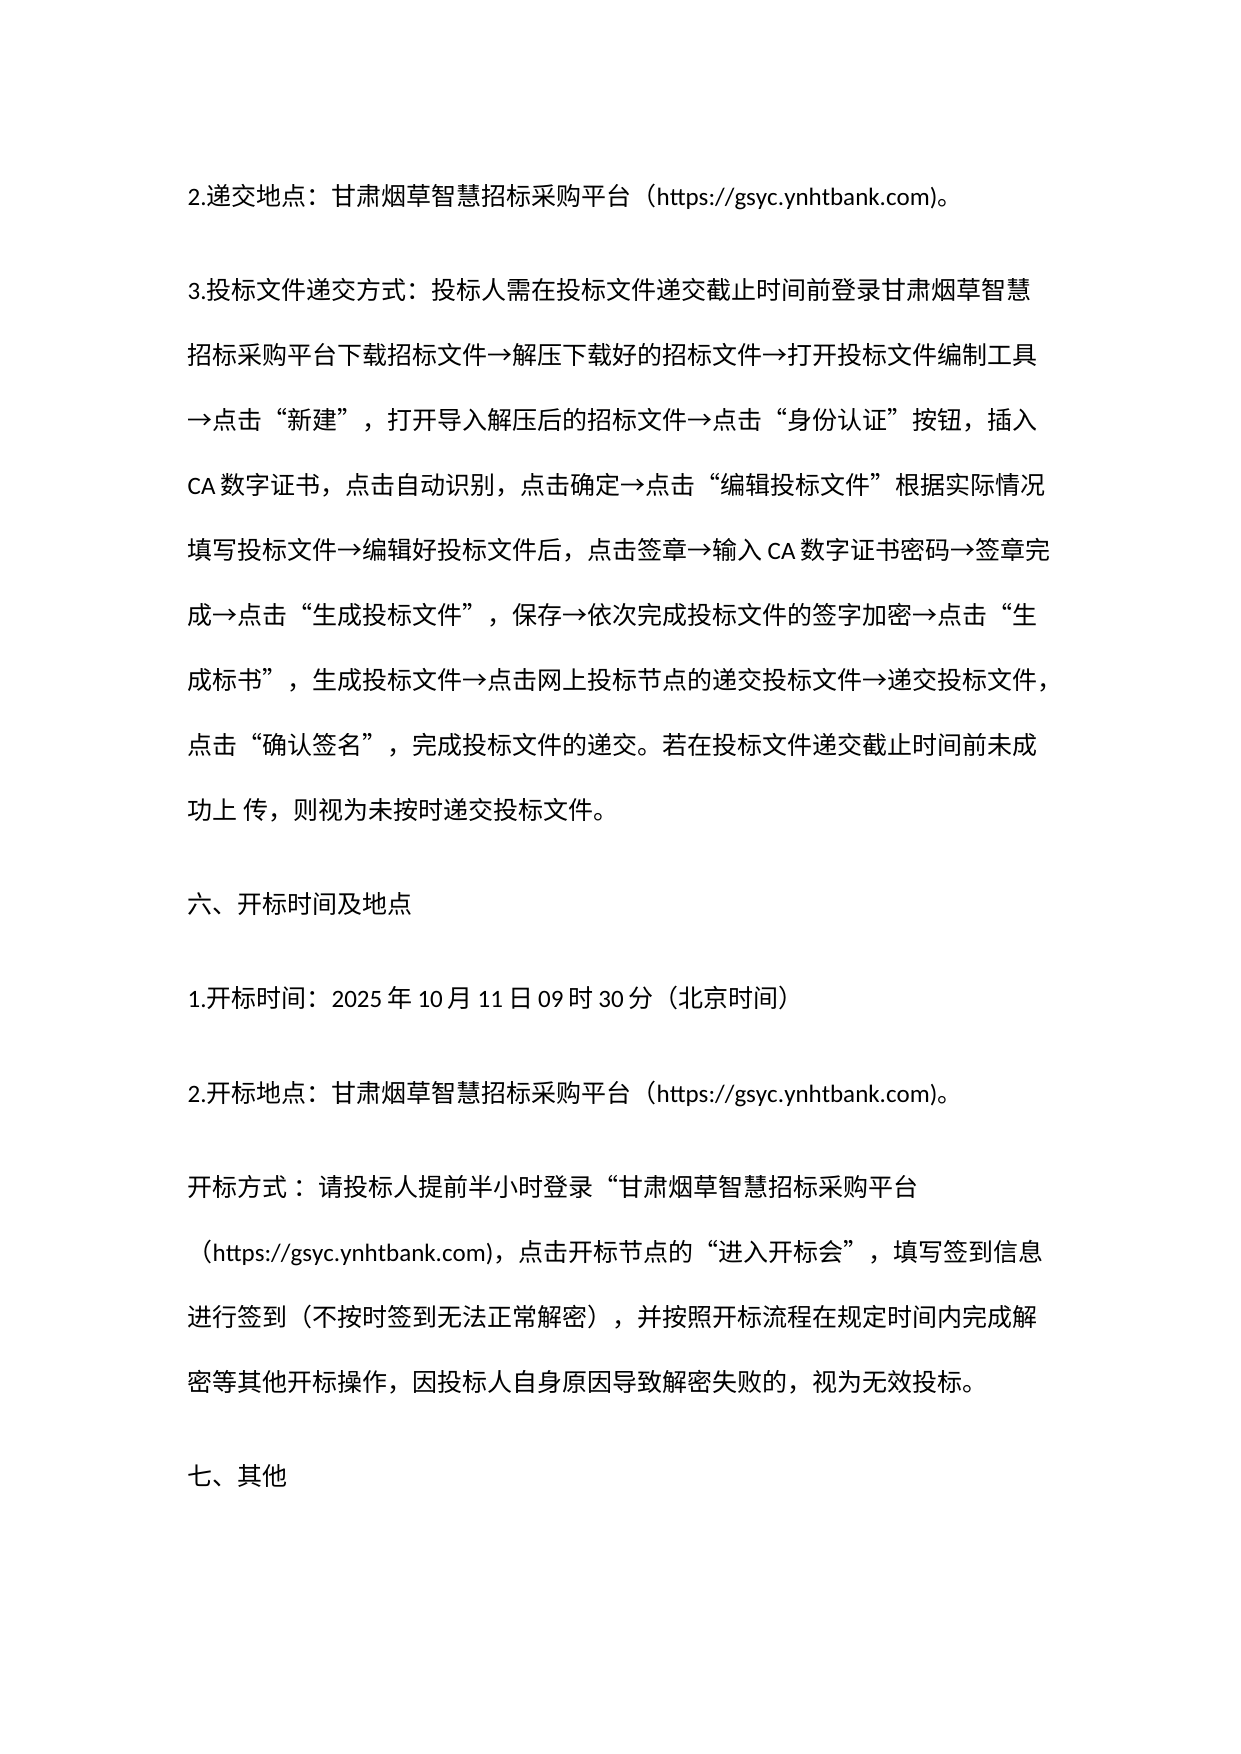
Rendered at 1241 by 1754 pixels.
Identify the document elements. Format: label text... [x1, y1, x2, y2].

text 七、其他 [187, 1442, 1053, 1507]
text 六、开标时间及地点 [187, 870, 1053, 935]
text 开标方式 ：请投标人提前半小时登录“甘肃烟草智慧招标采购平台（https://gsyc.ynhtbank.com)，点击开标节点的“进入开标会”，填写签到信息进行签到（不按时签到无法正常解密），并按照开标流程在规定时间内完成解密等其他开标操作，因投标人自身原因导致解密失败的，视为无效投标。 [187, 1153, 1053, 1413]
text 2.开标地点：甘肃烟草智慧招标采购平台（https://gsyc.ynhtbank.com)。 [187, 1059, 1053, 1124]
text 1.开标时间：2025年10月11日09时30分（北京时间） [187, 964, 1053, 1029]
text 2.递交地点：甘肃烟草智慧招标采购平台（https://gsyc.ynhtbank.com)。 [187, 162, 1053, 227]
text 3.投标文件递交方式：投标人需在投标文件递交截止时间前登录甘肃烟草智慧招标采购平台下载招标文件→解压下载好的招标文件→打开投标文件编制工具→点击“新建”，打开导入解压后的招标文件→点击“身份认证”按钮，插入CA数字证书，点击自动识别，点击确定→点击“编辑投标文件”根据实际情况填写投标文件→编辑好投标文件后，点击签章→输入CA数字证书密码→签章完成→点击“生成投标文件”，保存→依次完成投标文件的签字加密→点击“生成标书”，生成投标文件→点击网上投标节点的递交投标文件→递交投标文件，点击“确认签名”，完成投标文件的递交。若在投标文件递交截止时间前未成功上 传，则视为未按时递交投标文件。 [187, 256, 1053, 841]
